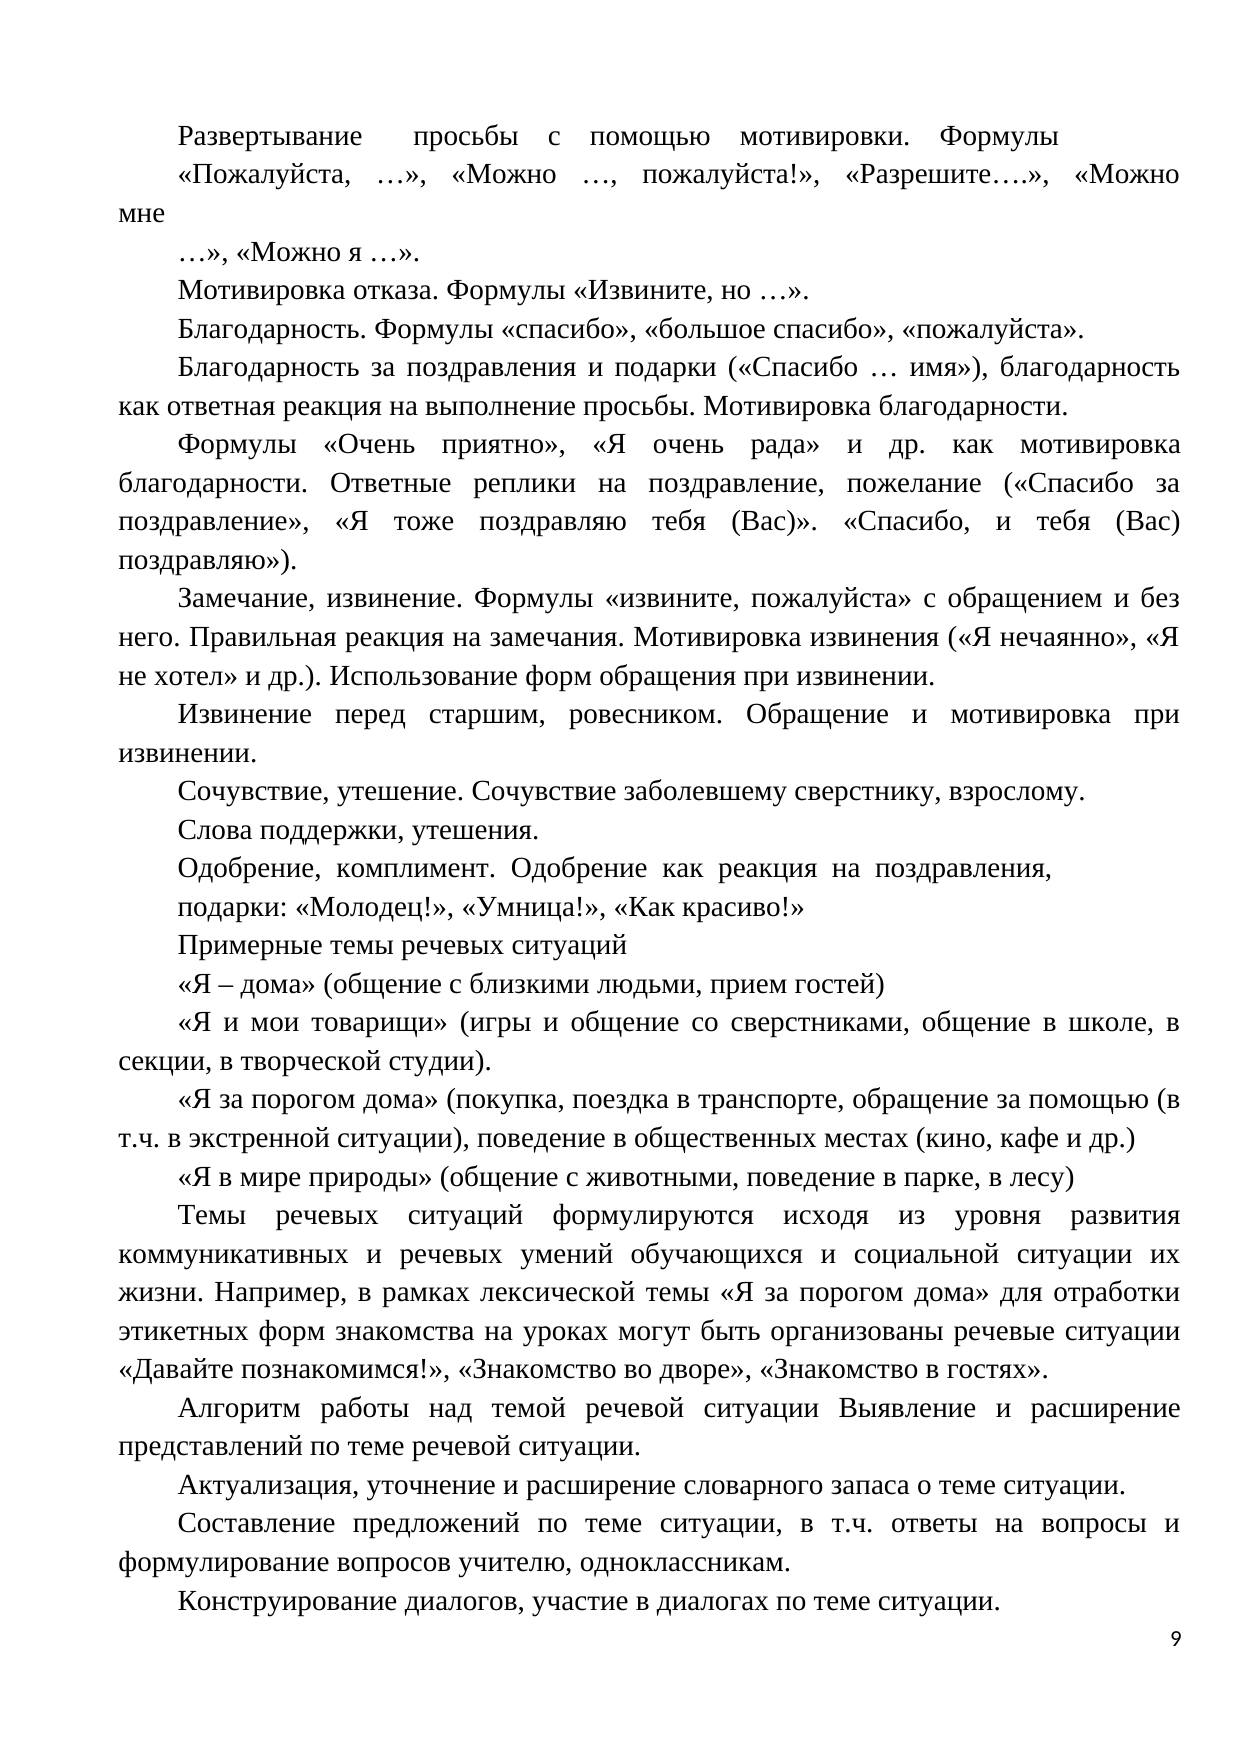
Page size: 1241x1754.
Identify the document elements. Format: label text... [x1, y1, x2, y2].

text Благодарность. Формулы «спасибо», «большое спасибо», «пожалуйста». [118, 311, 1181, 344]
text Извинение перед старшим, ровесником. Обращение и мотивировка при извинении. [118, 696, 1181, 768]
text Алгоритм работы над темой речевой ситуации Выявление и расширение представлений по теме речевой ситуации. [118, 1390, 1181, 1462]
text Сочувствие, утешение. Сочувствие заболевшему сверстнику, взрослому. [118, 773, 1181, 807]
text Замечание, извинение. Формулы «извините, пожалуйста» с обращением и без него. Правильная реакция на замечания. Мотивировка извинения («Я нечаянно», «Я не хотел» и др.). Использование форм обращения при извинении. [118, 581, 1181, 691]
text Мотивировка отказа. Формулы «Извините, но …». [118, 272, 1181, 306]
text …», «Можно я …». [118, 234, 1181, 267]
text Актуализация, уточнение и расширение словарного запаса о теме ситуации. [118, 1467, 1181, 1501]
text Слова поддержки, утешения. [118, 812, 1181, 845]
text подарки: «Молодец!», «Умница!», «Как красиво!» [118, 889, 1181, 922]
text «Пожалуйста, …», «Можно …, пожалуйста!», «Разрешите….», «Можно мне [118, 157, 1181, 229]
text «Я – дома» (общение с близкими людьми, прием гостей) [118, 966, 1181, 999]
text Благодарность за поздравления и подарки («Спасибо … имя»), благодарность как ответная реакция на выполнение просьбы. Мотивировка благодарности. [118, 349, 1181, 421]
text «Я в мире природы» (общение с животными, поведение в парке, в лесу) [118, 1159, 1181, 1192]
text Формулы «Очень приятно», «Я очень рада» и др. как мотивировка благодарности. Ответные реплики на поздравление, пожелание («Спасибо за поздравление», «Я тоже поздравляю тебя (Вас)». «Спасибо, и тебя (Вас) поздравляю»). [118, 426, 1181, 576]
text Темы речевых ситуаций формулируются исходя из уровня развития коммуникативных и речевых умений обучающихся и социальной ситуации их жизни. Например, в рамках лексической темы «Я за порогом дома» для отработки этикетных форм знакомства на уроках могут быть организованы речевые ситуации «Давайте познакомимся!», «Знакомство во дворе», «Знакомство в гостях». [118, 1197, 1181, 1385]
text «Я за порогом дома» (покупка, поездка в транспорте, обращение за помощью (в т.ч. в экстренной ситуации), поведение в общественных местах (кино, кафе и др.) [118, 1082, 1181, 1154]
text «Я и мои товарищи» (игры и общение со сверстниками, общение в школе, в секции, в творческой студии). [118, 1004, 1181, 1077]
text Конструирование диалогов, участие в диалогах по теме ситуации. [118, 1583, 1181, 1616]
text Одобрение, комплимент. Одобрение как реакция на поздравления, [118, 850, 1181, 884]
text Примерные темы речевых ситуаций [118, 927, 1181, 961]
text Развертывание просьбы с помощью мотивировки. Формулы [118, 118, 1181, 152]
text Составление предложений по теме ситуации, в т.ч. ответы на вопросы и формулирование вопросов учителю, одноклассникам. [118, 1506, 1181, 1578]
